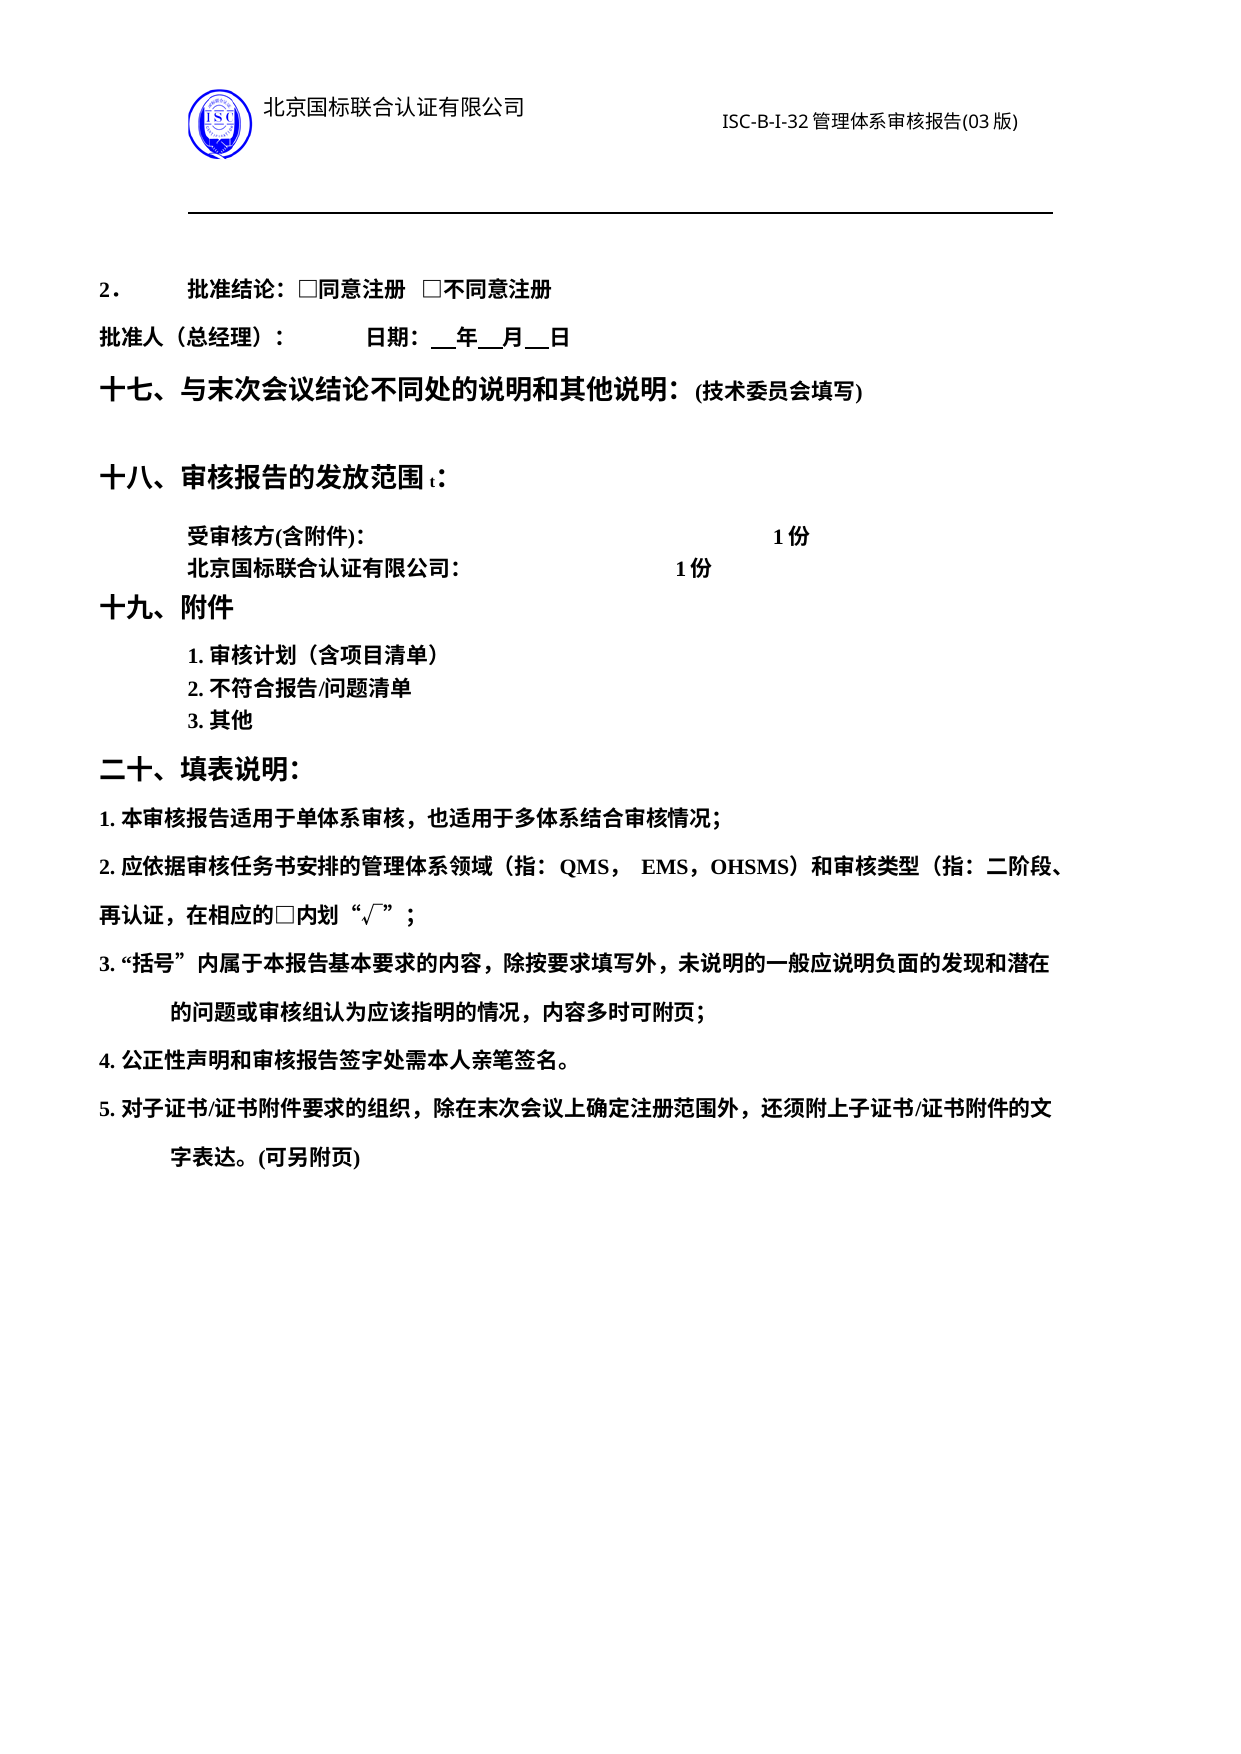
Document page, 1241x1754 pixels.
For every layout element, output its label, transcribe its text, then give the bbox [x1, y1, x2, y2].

text 北京国标联合认证有限公司： 1份 [170, 556, 1053, 581]
text 十七、与末次会议结论不同处的说明和其他说明：(技术委员会填写) [99, 368, 1053, 407]
text 二十、填表说明： [99, 735, 1053, 800]
text 2. 不符合报告/问题清单 [170, 670, 1053, 703]
text 受审核方(含附件)： 1份 [170, 524, 1053, 549]
list 批准结论：□同意注册 □不同意注册 [99, 271, 1053, 304]
text 批准人（总经理）： 日期： 年 月 日 [99, 320, 1053, 352]
text 3. “括号”内属于本报告基本要求的内容，除按要求填写外，未说明的一般应说明负面的发现和潜在的问题或审核组认为应该指明的情况，内容多时可附页； [99, 946, 1053, 1027]
text 十九、附件 [99, 597, 1053, 622]
text 1. 本审核报告适用于单体系审核，也适用于多体系结合审核情况； [99, 800, 1053, 833]
text 1. 审核计划（含项目清单） [170, 638, 1053, 670]
picture [187, 89, 253, 158]
text 十八、审核报告的发放范围t： [99, 443, 1053, 508]
text 2. 应依据审核任务书安排的管理体系领域（指：QMS， EMS，OHSMS）和审核类型（指：二阶段、再认证，在相应的□内划“√”； [99, 848, 1053, 930]
text 4. 公正性声明和审核报告签字处需本人亲笔签名。 [99, 1043, 1053, 1075]
text 3. 其他 [170, 703, 1053, 735]
text 5. 对子证书/证书附件要求的组织，除在末次会议上确定注册范围外，还须附上子证书/证书附件的文字表达。(可另附页) [99, 1091, 1053, 1172]
